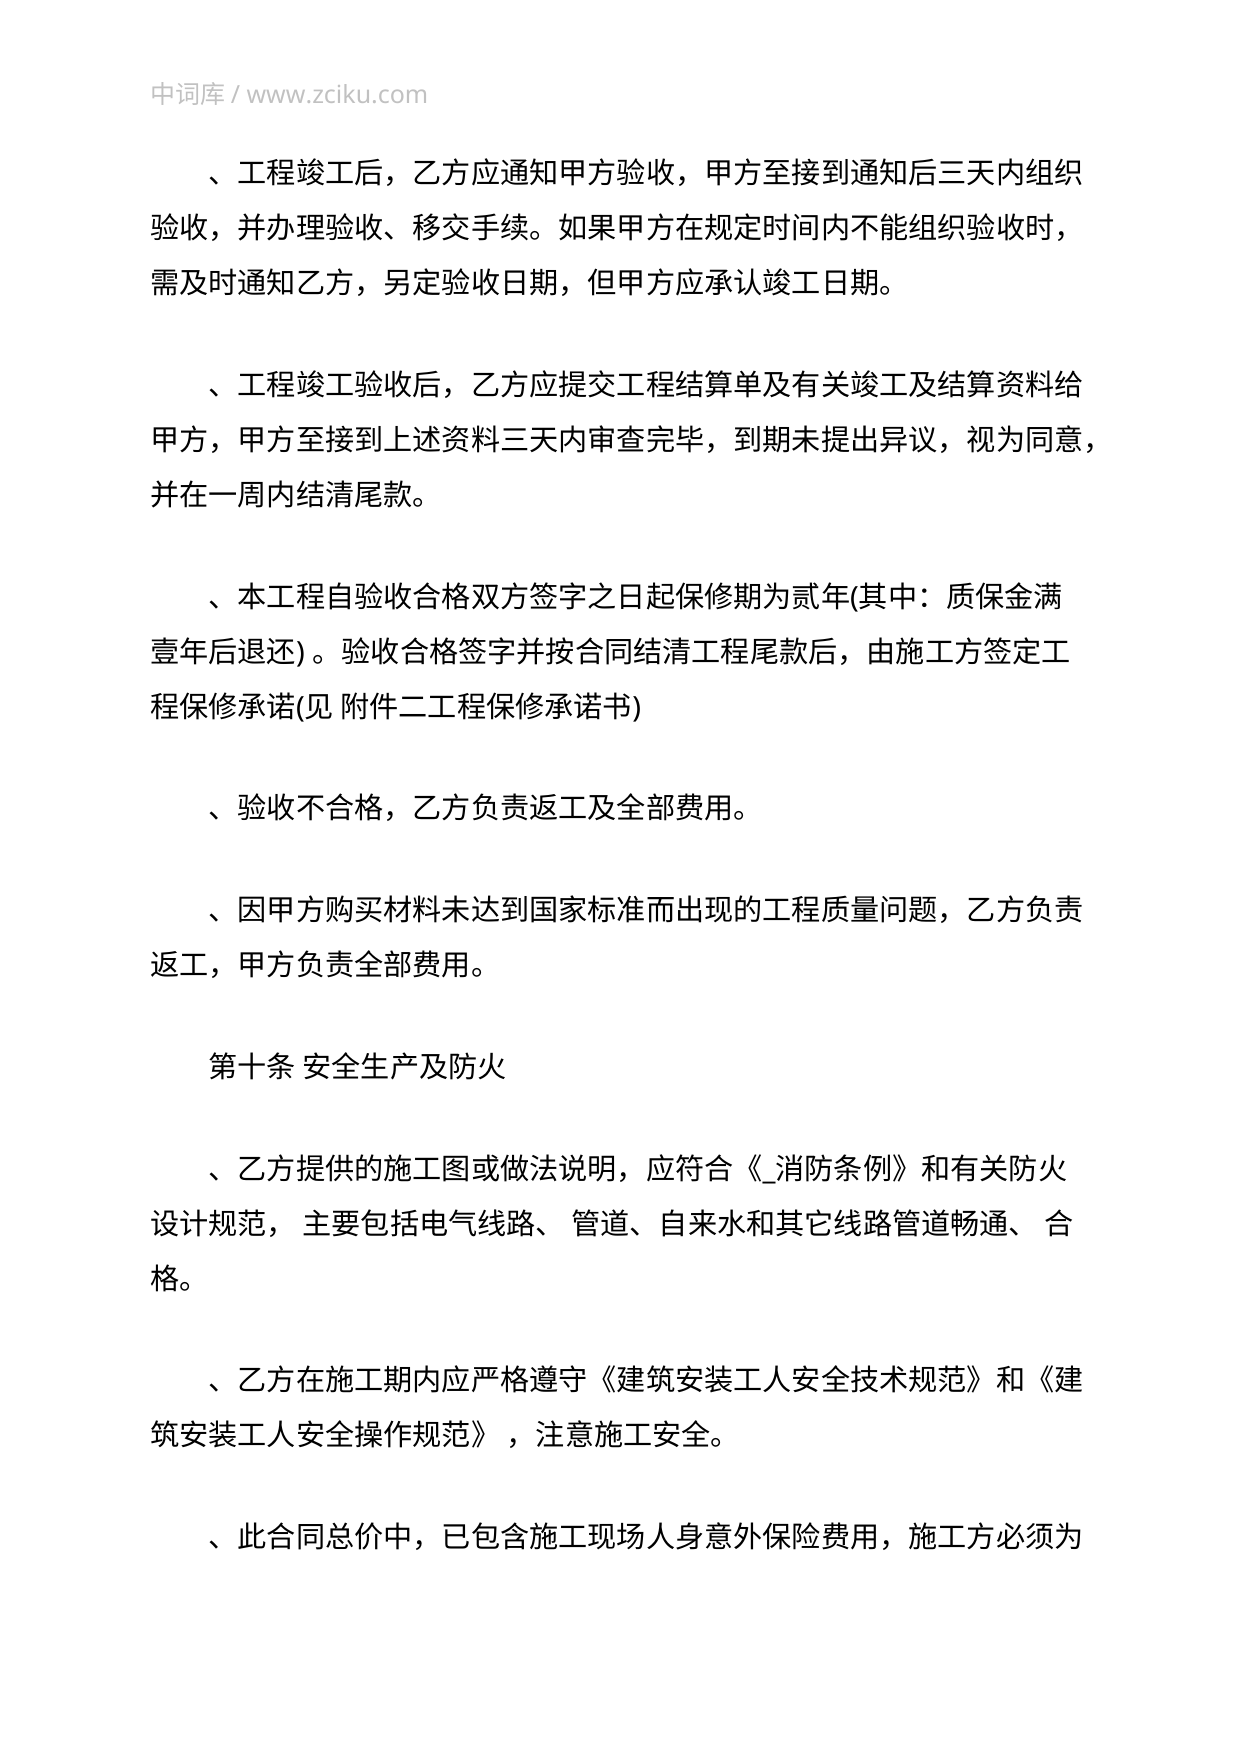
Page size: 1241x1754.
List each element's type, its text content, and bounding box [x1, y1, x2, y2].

text 、乙方提供的施工图或做法说明，应符合《_消防条例》和有关防火设计规范， 主要包括电气线路、 管道、自来水和其它线路管道畅通、 合格。 [150, 1145, 1090, 1297]
text 、本工程自验收合格双方签字之日起保修期为贰年(其中：质保金满壹年后退还) 。验收合格签字并按合同结清工程尾款后，由施工方签定工程保修承诺(见 附件二工程保修承诺书) [150, 573, 1090, 726]
text 第十条 安全生产及防火 [150, 1043, 1090, 1086]
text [150, 1514, 1090, 1556]
text 、验收不合格，乙方负责返工及全部费用。 [150, 785, 1090, 827]
text 、乙方在施工期内应严格遵守《建筑安装工人安全技术规范》和《建筑安装工人安全操作规范》 ，注意施工安全。 [150, 1357, 1090, 1454]
text 、因甲方购买材料未达到国家标准而出现的工程质量问题，乙方负责返工，甲方负责全部费用。 [150, 887, 1090, 984]
text 、工程竣工验收后，乙方应提交工程结算单及有关竣工及结算资料给甲方，甲方至接到上述资料三天内审查完毕，到期未提出异议，视为同意，并在一周内结清尾款。 [150, 362, 1090, 514]
text 、工程竣工后，乙方应通知甲方验收，甲方至接到通知后三天内组织验收，并办理验收、移交手续。如果甲方在规定时间内不能组织验收时，需及时通知乙方，另定验收日期，但甲方应承认竣工日期。 [150, 150, 1090, 302]
